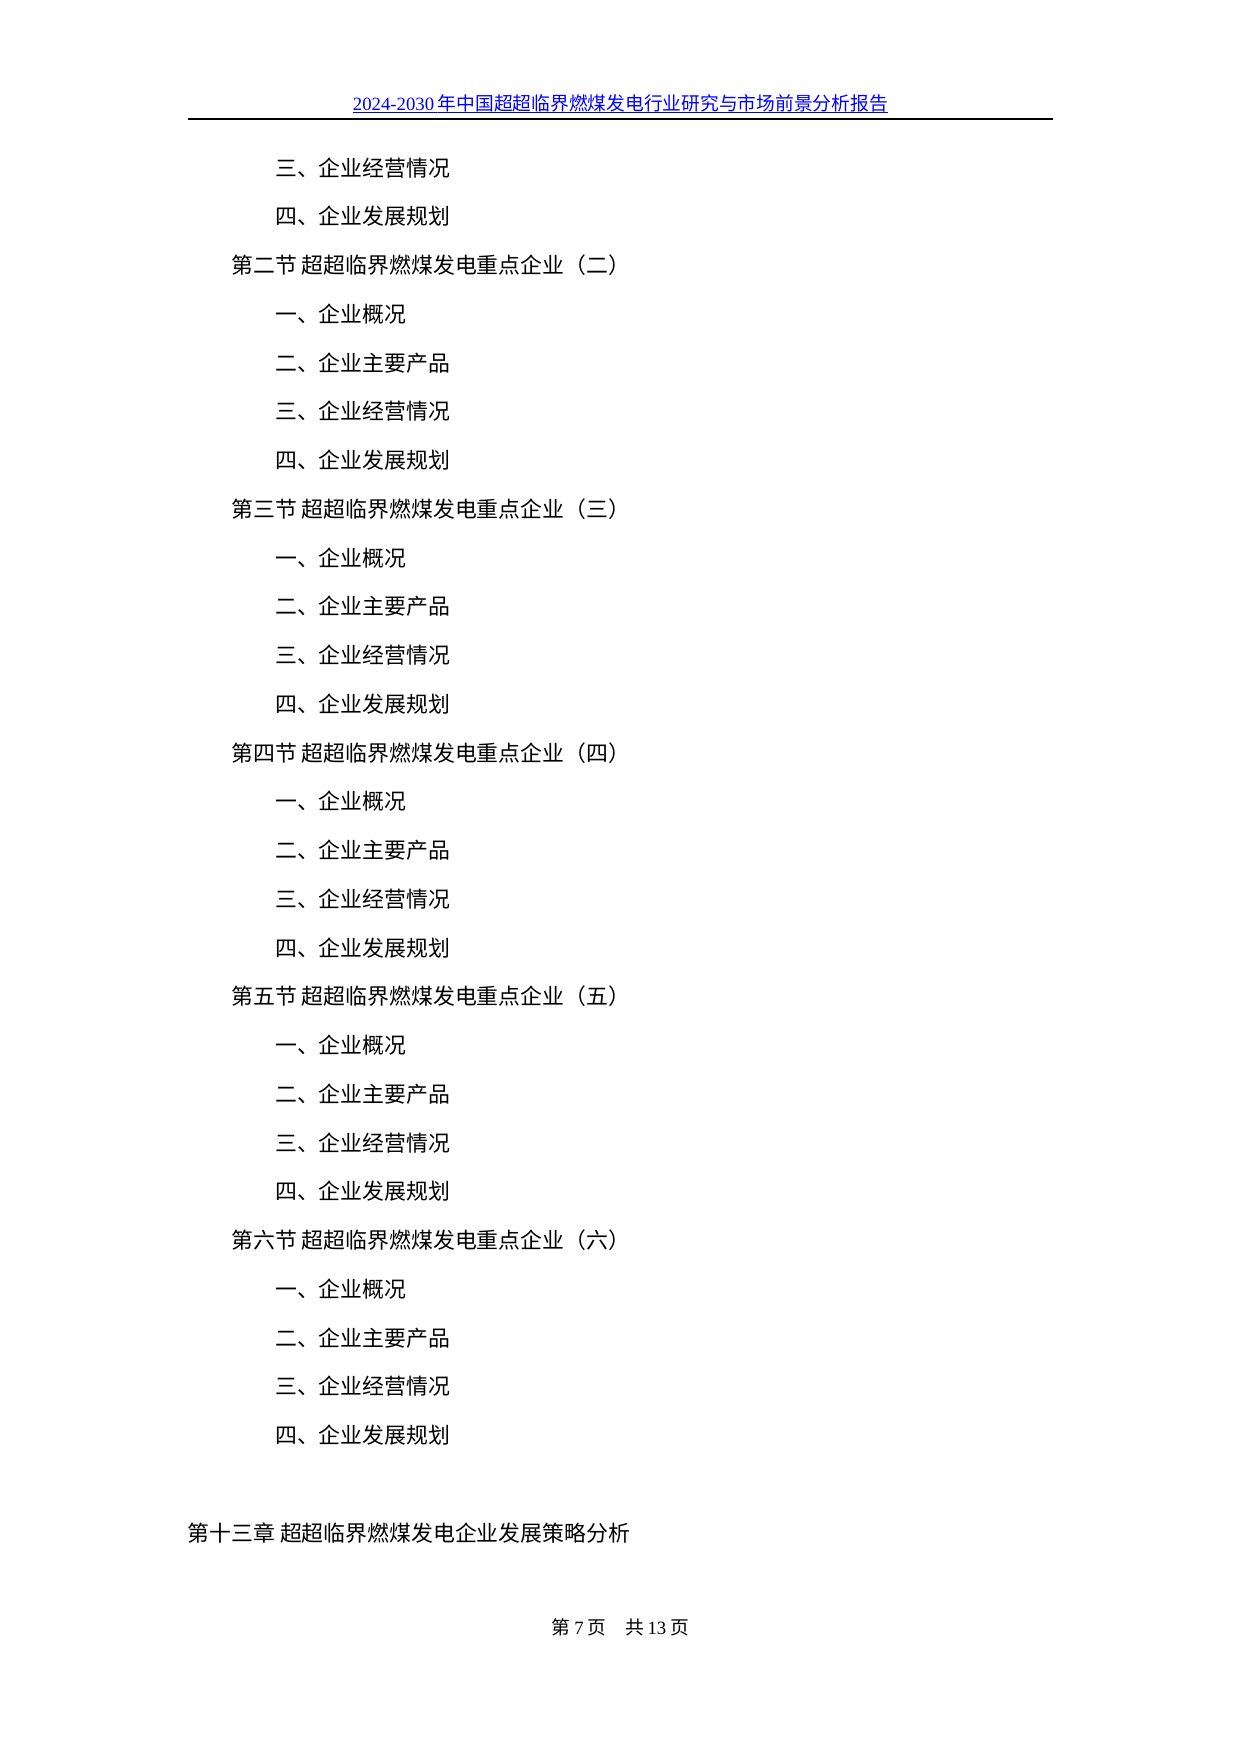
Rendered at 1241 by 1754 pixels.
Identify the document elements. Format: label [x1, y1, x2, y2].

text [187, 150, 1053, 1548]
